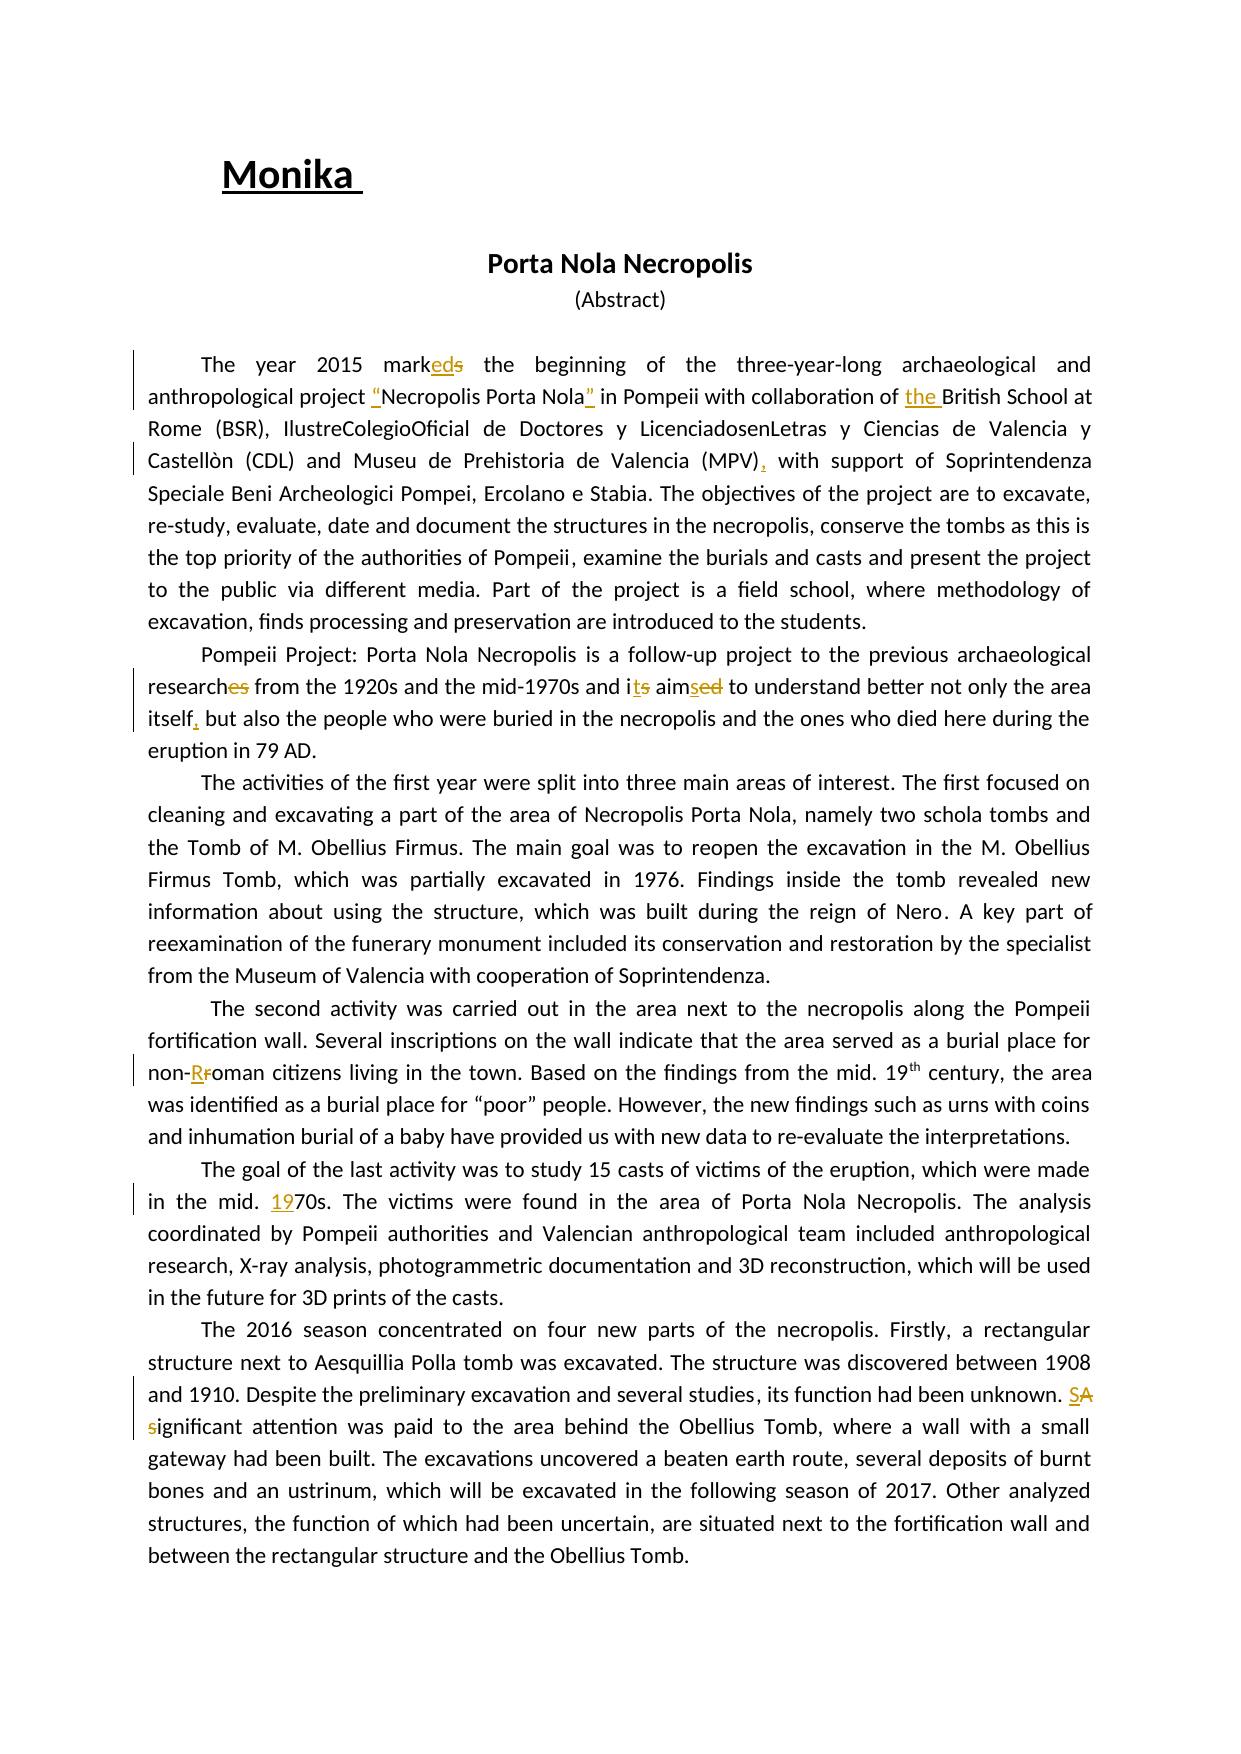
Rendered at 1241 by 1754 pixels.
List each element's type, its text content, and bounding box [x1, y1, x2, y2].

text (Abstract) [148, 286, 1093, 314]
text Monika [148, 148, 1093, 198]
text The goal of the last activity was to study 15 casts of victims of the eruption, which were made in the mid. 70s. The victims were found in the area of Porta Nola Necropolis. The analysis coordinated by Pompeii authorities and Valencian anthropological team included anthropological research, X-ray analysis, photogrammetric documentation and 3D reconstruction, which will be used in the future for 3D prints of the casts. [148, 1155, 1093, 1311]
text The year 2015 mark the beginning of the three-year-long archaeological and anthropological project Necropolis Porta Nola in Pompeii with collaboration of British School at Rome (BSR), IlustreColegioOficial de Doctores y LicenciadosenLetras y Ciencias de Valencia y Castellòn (CDL) and Museu de Prehistoria de Valencia (MPV) with support of Soprintendenza Speciale Beni Archeologici Pompei, Ercolano e Stabia. The objectives of the project are to excavate, re-study, evaluate, date and document the structures in the necropolis, conserve the tombs as this is the top priority of the authorities of Pompeii, examine the burials and casts and present the project to the public via different media. Part of the project is a field school, where methodology of excavation, finds processing and preservation are introduced to the students. [148, 350, 1093, 636]
text The 2016 season concentrated on four new parts of the necropolis. Firstly, a rectangular structure next to Aesquillia Polla tomb was excavated. The structure was discovered between 1908 and 1910. Despite the preliminary excavation and several studies, its function had been unknown. ignificant attention was paid to the area behind the Obellius Tomb, where a wall with a small gateway had been built. The excavations uncovered a beaten earth route, several deposits of burnt bones and an ustrinum, which will be excavated in the following season of 2017. Other analyzed structures, the function of which had been uncertain, are situated next to the fortification wall and between the rectangular structure and the Obellius Tomb. [148, 1316, 1093, 1569]
text The activities of the first year were split into three main areas of interest. The first focused on cleaning and excavating a part of the area of Necropolis Porta Nola, namely two schola tombs and the Tomb of M. Obellius Firmus. The main goal was to reopen the excavation in the M. Obellius Firmus Tomb, which was partially excavated in 1976. Findings inside the tomb revealed new information about using the structure, which was built during the reign of Nero. A key part of reexamination of the funerary monument included its conservation and restoration by the specialist from the Museum of Valencia with cooperation of Soprintendenza. [148, 768, 1093, 989]
text Pompeii Project: Porta Nola Necropolis is a follow-up project to the previous archaeological research from the 1920s and the mid-1970s and i aim to understand better not only the area itself but also the people who were buried in the necropolis and the ones who died here during the eruption in 79 AD. [148, 640, 1093, 764]
text The second activity was carried out in the area next to the necropolis along the Pompeii fortification wall. Several inscriptions on the wall indicate that the area served as a burial place for non-oman citizens living in the town. Based on the findings from the mid. 19th century, the area was identified as a burial place for “poor” people. However, the new findings such as urns with coins and inhumation burial of a baby have provided us with new data to re-evaluate the interpretations. [148, 994, 1093, 1151]
text Porta Nola Necropolis [148, 245, 1093, 280]
